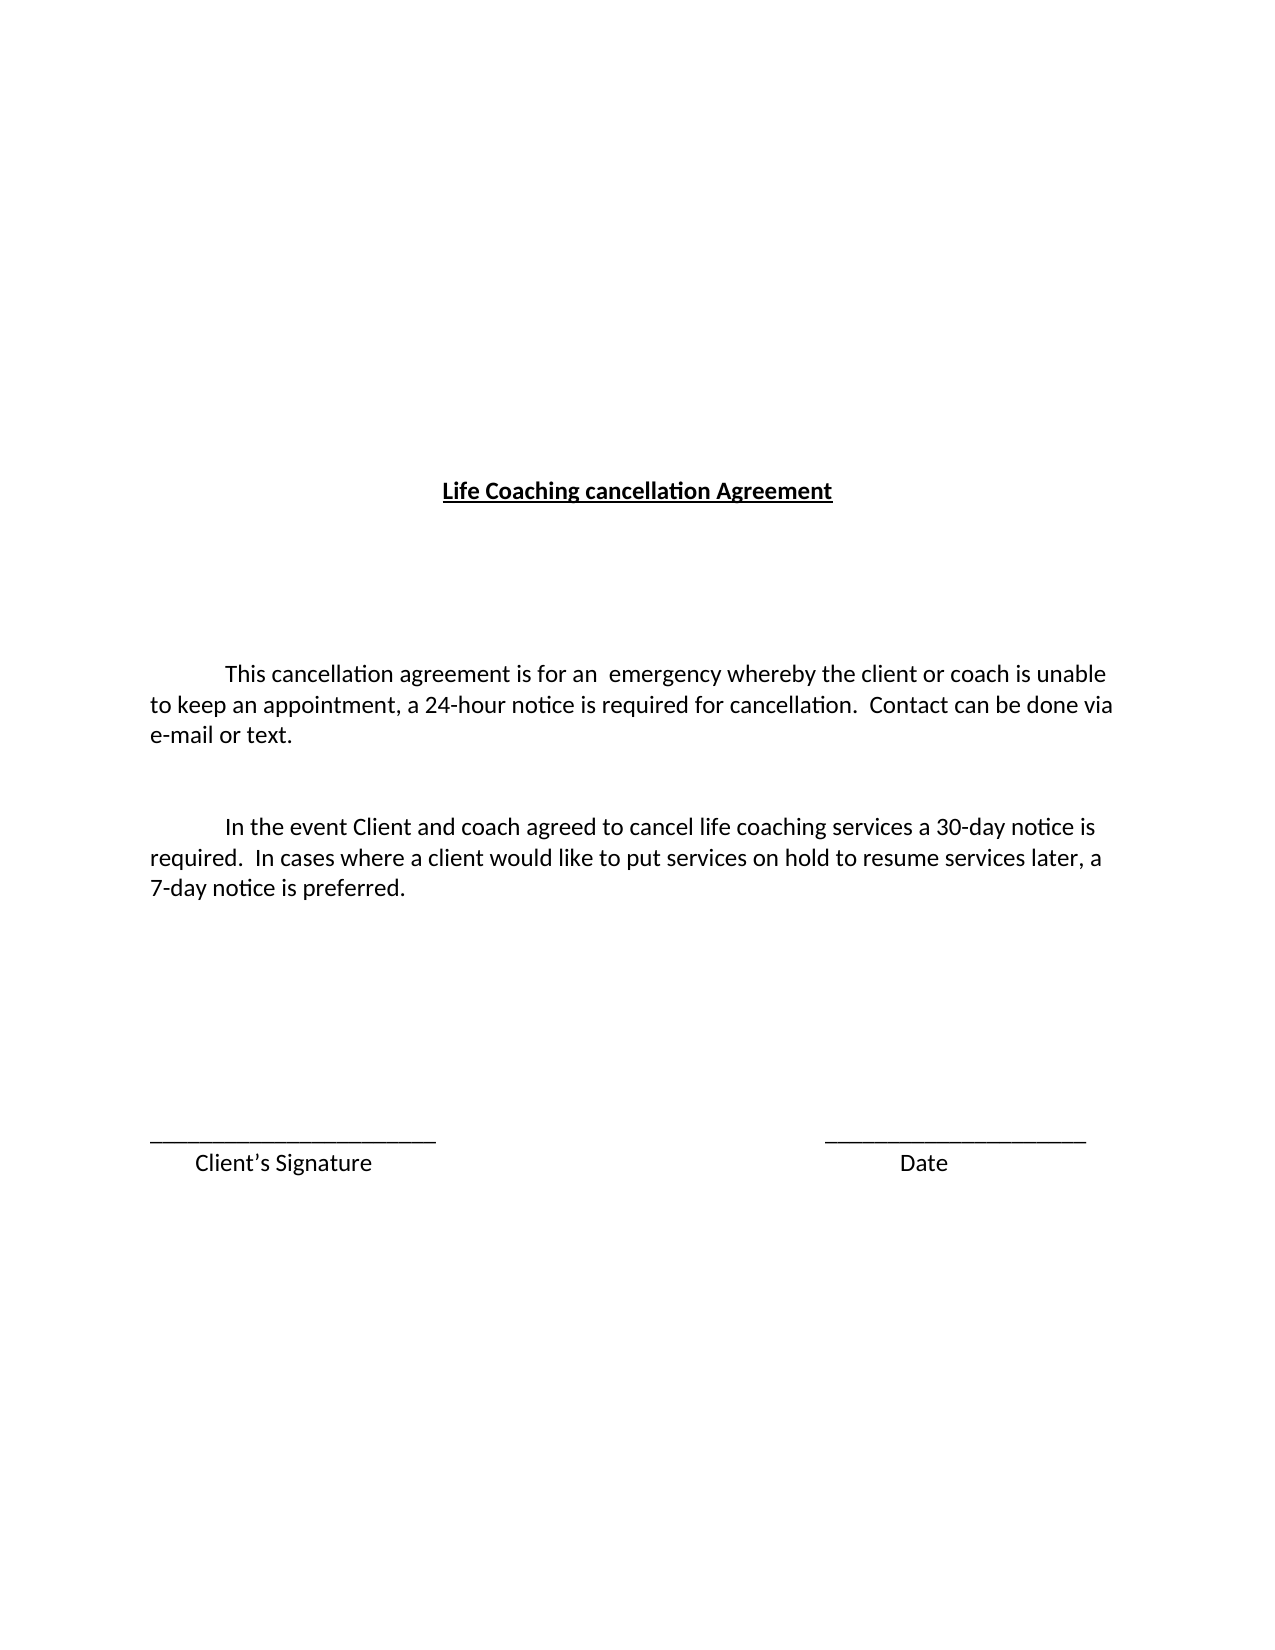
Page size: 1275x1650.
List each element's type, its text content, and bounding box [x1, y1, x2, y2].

text Client’s Signature Date [150, 1147, 1125, 1177]
text This cancellation agreement is for an emergency whereby the client or coach is unable to keep an appointment, a 24-hour notice is required for cancellation. Contact can be done via e-mail or text. [150, 659, 1125, 750]
text In the event Client and coach agreed to cancel life coaching services a 30-day notice is required. In cases where a client would like to put services on hold to resume services later, a 7-day notice is preferred. [150, 811, 1125, 903]
text Life Coaching cancellation Agreement [150, 476, 1125, 506]
text _______________________ _____________________ [150, 1116, 1125, 1147]
